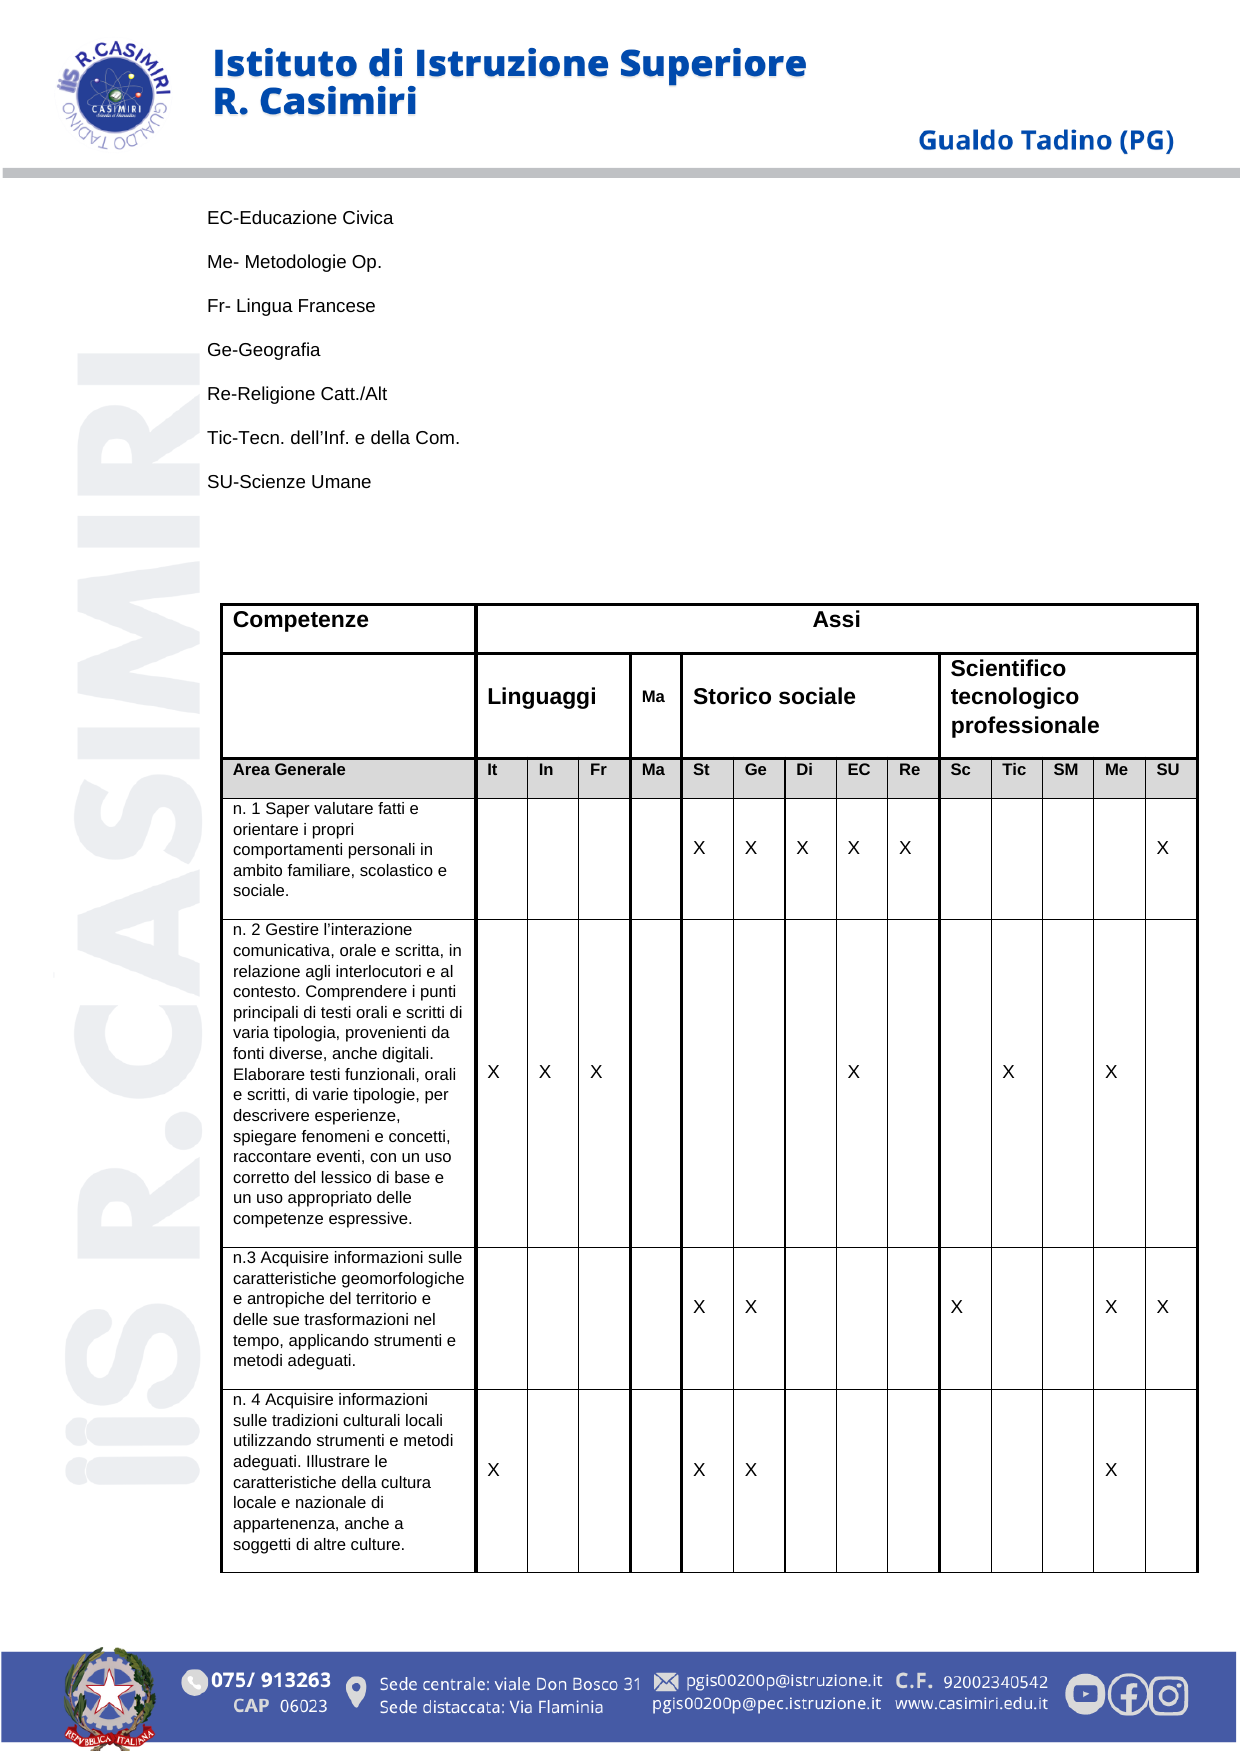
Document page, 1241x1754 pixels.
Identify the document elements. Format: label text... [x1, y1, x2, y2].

table_cell X [683, 799, 733, 919]
table_cell [528, 1248, 578, 1389]
table_cell In [528, 760, 578, 798]
table_cell EC [837, 760, 887, 798]
table_cell [1094, 799, 1145, 919]
text Me- Metodologie Op. [207, 251, 1196, 272]
table_cell X [992, 920, 1042, 1247]
table_cell Di [786, 760, 836, 798]
picture [22, 267, 1241, 1576]
table_cell [941, 920, 991, 1247]
table_cell X [888, 799, 938, 919]
table_cell [579, 799, 629, 919]
table_cell [837, 1248, 887, 1389]
table_cell SU [1146, 760, 1196, 798]
table_cell Scientifico tecnologico professionale [941, 655, 1196, 757]
table_cell X [734, 1390, 784, 1572]
table_header Competenze [223, 606, 474, 652]
table_cell [786, 920, 836, 1247]
table_cell X [478, 1390, 527, 1572]
table_cell [888, 1390, 938, 1572]
table_cell Linguaggi [478, 655, 629, 757]
table_cell X [734, 1248, 784, 1389]
table_cell [888, 920, 938, 1247]
table_cell [888, 1248, 938, 1389]
table_cell n. 4 Acquisire informazioni sulle tradizioni culturali locali utilizzando strumenti e metodi adeguati. Illustrare le caratteristiche della cultura locale e nazionale di appartenenza, anche a soggetti di altre culture. [223, 1390, 474, 1572]
table_cell [579, 1248, 629, 1389]
table_header Assi [478, 606, 1196, 652]
table_cell n. 1 Saper valutare fatti e orientare i propri comportamenti personali in ambito familiare, scolastico e sociale. [223, 799, 474, 919]
table_cell X [1146, 1248, 1196, 1389]
table_cell [1146, 920, 1196, 1247]
table_cell St [683, 760, 733, 798]
table_cell X [837, 799, 887, 919]
table_cell X [478, 920, 527, 1247]
table_cell [683, 920, 733, 1247]
table_cell [632, 1248, 680, 1389]
table_cell [1043, 1390, 1093, 1572]
table_cell [1043, 920, 1093, 1247]
table_cell Ma [632, 760, 680, 798]
table_cell n. 2 Gestire l’interazione comunicativa, orale e scritta, in relazione agli interlocutori e al contesto. Comprendere i punti principali di testi orali e scritti di varia tipologia, provenienti da fonti diverse, anche digitali. Elaborare testi funzionali, orali e scritti, di varie tipologie, per descrivere esperienze, spiegare fenomeni e concetti, raccontare eventi, con un uso corretto del lessico di base e un uso appropriato delle competenze espressive. [223, 920, 474, 1247]
table_cell Ge [734, 760, 784, 798]
table_cell X [1094, 1390, 1145, 1572]
table_cell Tic [992, 760, 1042, 798]
picture [0, 1647, 1236, 1750]
table_cell [632, 920, 680, 1247]
table_cell [478, 799, 527, 919]
table_cell X [734, 799, 784, 919]
table_cell [992, 1248, 1042, 1389]
table_cell X [941, 1248, 991, 1389]
table_cell Area Generale [223, 760, 474, 798]
table_cell X [528, 920, 578, 1247]
table_cell Me [1094, 760, 1145, 798]
table_cell [992, 1390, 1042, 1572]
table_cell Sc [941, 760, 991, 798]
table_cell X [786, 799, 836, 919]
table_cell [528, 799, 578, 919]
table_cell It [478, 760, 527, 798]
table_cell X [1094, 1248, 1145, 1389]
text Tic-Tecn. dell’Inf. e della Com. [207, 427, 1196, 449]
table_cell X [1094, 920, 1145, 1247]
text SU-Scienze Umane [207, 471, 1196, 493]
table_cell X [837, 920, 887, 1247]
table_cell n.3 Acquisire informazioni sulle caratteristiche geomorfologiche e antropiche del territorio e delle sue trasformazioni nel tempo, applicando strumenti e metodi adeguati. [223, 1248, 474, 1389]
table_cell X [1146, 799, 1196, 919]
table_cell Storico sociale [683, 655, 938, 757]
table_cell X [683, 1390, 733, 1572]
table_cell Ma [632, 655, 680, 757]
text EC-Educazione Civica [207, 207, 1196, 228]
text Re-Religione Catt./Alt [207, 383, 1196, 404]
table_cell [1043, 799, 1093, 919]
table_cell [941, 1390, 991, 1572]
table_cell X [579, 920, 629, 1247]
table_cell X [683, 1248, 733, 1389]
table_cell [579, 1390, 629, 1572]
text Fr- Lingua Francese [207, 295, 1196, 316]
table_cell [1146, 1390, 1196, 1572]
table_cell [1043, 1248, 1093, 1389]
table_cell [528, 1390, 578, 1572]
table_cell [837, 1390, 887, 1572]
table_cell Re [888, 760, 938, 798]
text Ge-Geografia [207, 339, 1196, 361]
table_cell [941, 799, 991, 919]
table_cell [632, 799, 680, 919]
table_cell [632, 1390, 680, 1572]
picture [2, 26, 1240, 193]
table_cell [786, 1390, 836, 1572]
table_cell [223, 655, 474, 757]
table_cell [992, 799, 1042, 919]
table_cell Fr [579, 760, 629, 798]
table_cell [734, 920, 784, 1247]
table_cell SM [1043, 760, 1093, 798]
table_cell [786, 1248, 836, 1389]
table_cell [478, 1248, 527, 1389]
